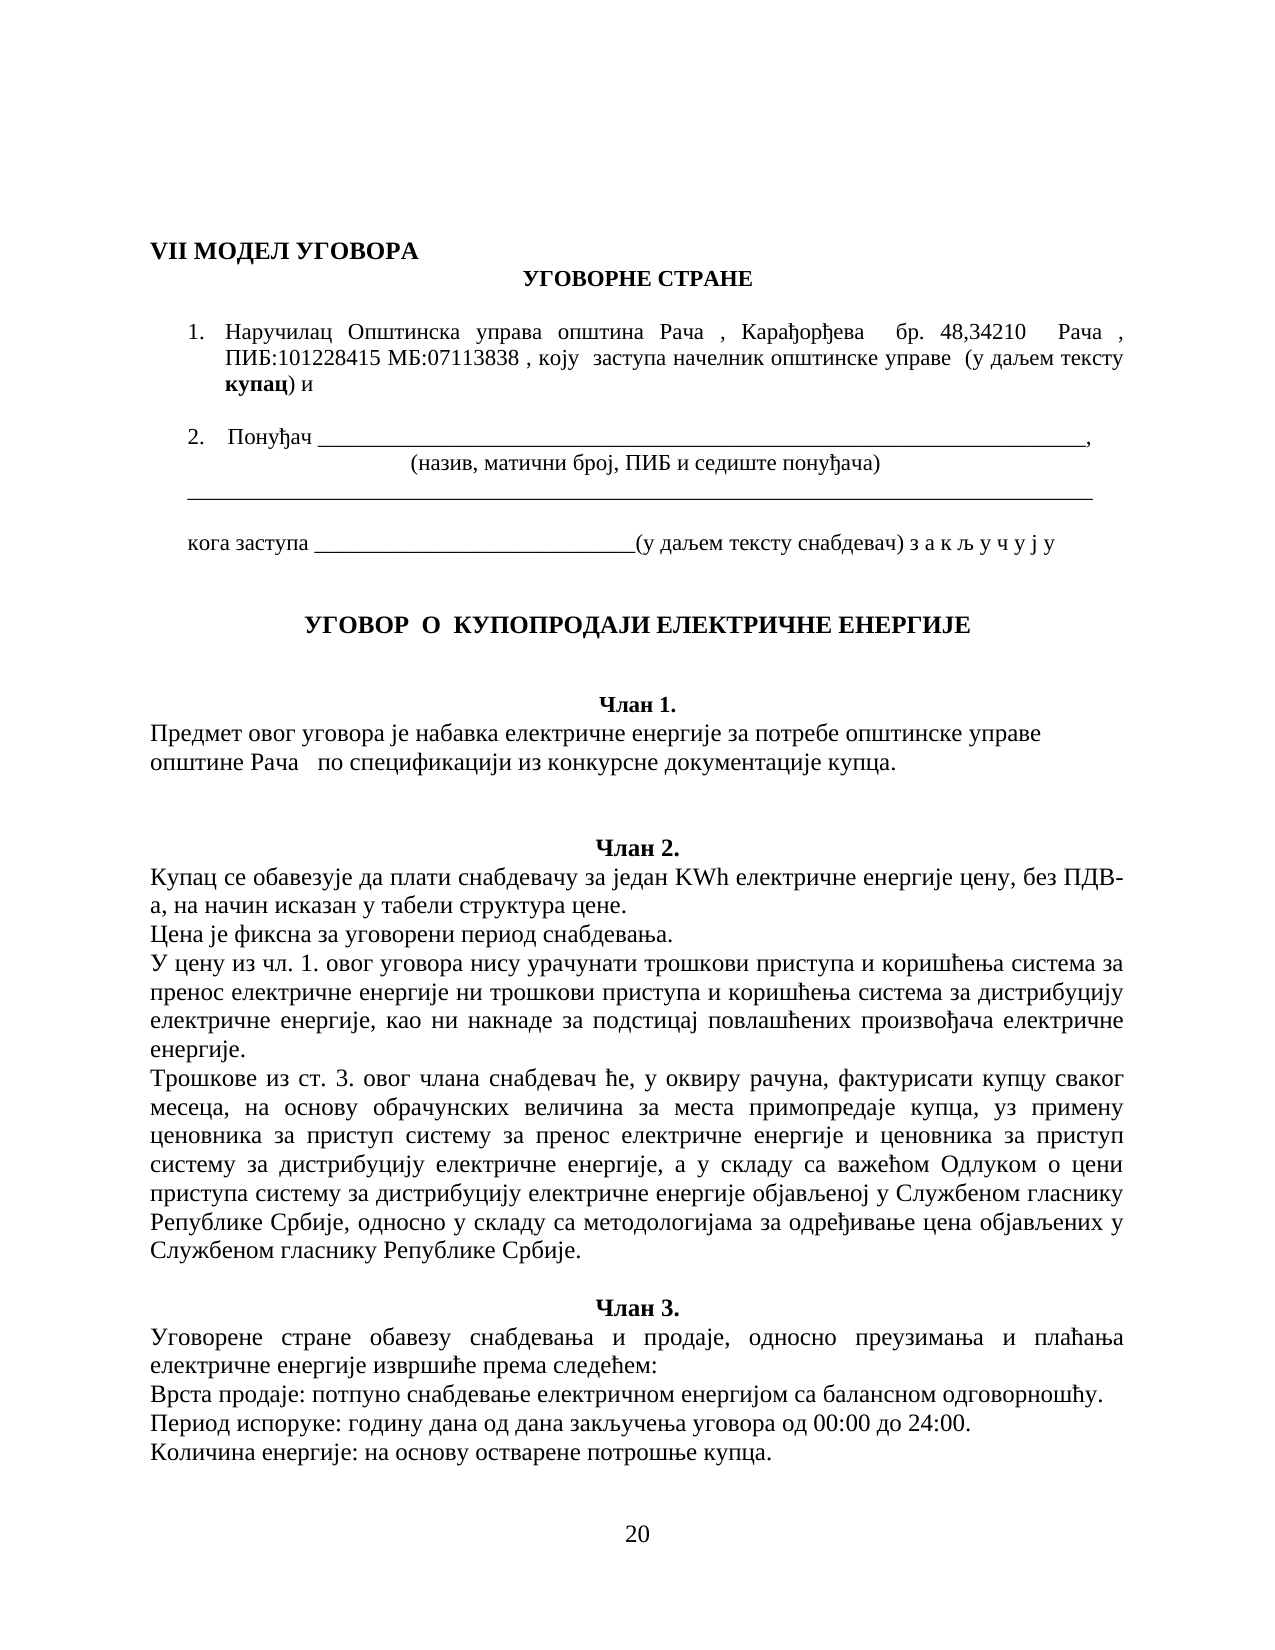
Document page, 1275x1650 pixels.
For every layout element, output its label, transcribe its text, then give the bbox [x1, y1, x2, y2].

text _______________________________________________________________________________ [187, 476, 1125, 502]
text УГОВОРНЕ СТРАНЕ [150, 265, 1125, 291]
text Купац се обавезује да плати снабдевачу за један KWh електричне енергије цену, без ПДВ-а, на начин исказан у табели структура цене. [150, 862, 1125, 919]
text VII МОДЕЛ УГОВОРА [150, 236, 1125, 265]
text У цену из чл. 1. овог уговора нису урачунати трошкови приступа и коришћења система за пренос електричне енергије ни трошкови приступа и коришћења система за дистрибуцију електричне енергије, као ни накнаде за подстицај повлашћених произвођача електричне енергије. [150, 948, 1125, 1063]
text Члан 3. [150, 1293, 1125, 1322]
text Цена је фиксна за уговорени период снабдевања. [150, 919, 1125, 948]
text кога заступа ____________________________(у даљем тексту снабдевач) з а к љ у ч у ј у [187, 528, 1125, 555]
text Предмет овог уговора је набавка електричне енергије за потребе општинске управе општине Рача по спецификацији из конкурсне документације купца. [150, 718, 1125, 775]
text Количина енергије: на основу остварене потрошње купца. [150, 1437, 1125, 1465]
text Уговорене стране обавезу снабдевања и продаје, односно преузимања и плаћања електричне енергије извршиће према следећем: [150, 1322, 1125, 1379]
text Период испоруке: годину дана од дана закључења уговора од 00:00 до 24:00. [150, 1408, 1125, 1437]
text Врста продаје: потпуно снабдевање електричном енергијом са балансном одговорношћу. [150, 1379, 1125, 1408]
text Члан 1. [150, 691, 1125, 718]
text Члан 2. [150, 833, 1125, 862]
text Трошкове из ст. 3. овог члана снабдевач ће, у оквиру рачуна, фактурисати купцу сваког месеца, на основу обрачунских величина за места примопредаје купца, уз примену ценовника за приступ систему за пренос електричне енергије и ценовника за приступ систему за дистрибуцију електричне енергије, а у складу са важећом Одлуком о цени приступа систему за дистрибуцију електричне енергије објављеној у Службеном гласнику Републике Србије, односно у складу са методологијама за одређивање цена објављених у Службеном гласнику Републике Србије. [150, 1063, 1125, 1264]
text УГОВОР О КУПОПРОДАЈИ ЕЛЕКТРИЧНЕ ЕНЕРГИЈЕ [150, 610, 1125, 639]
text 2. Понуђач ___________________________________________________________________, (назив, матични број, ПИБ и седиште понуђача) [187, 423, 1125, 476]
list Наручилац Општинска управа општина Рача , Карађорђева бр. 48,34210 Рача , ПИБ:101228415 МБ:07113838 , коју заступа начелник општинске управе (у даљем тексту купац) и [187, 318, 1125, 397]
